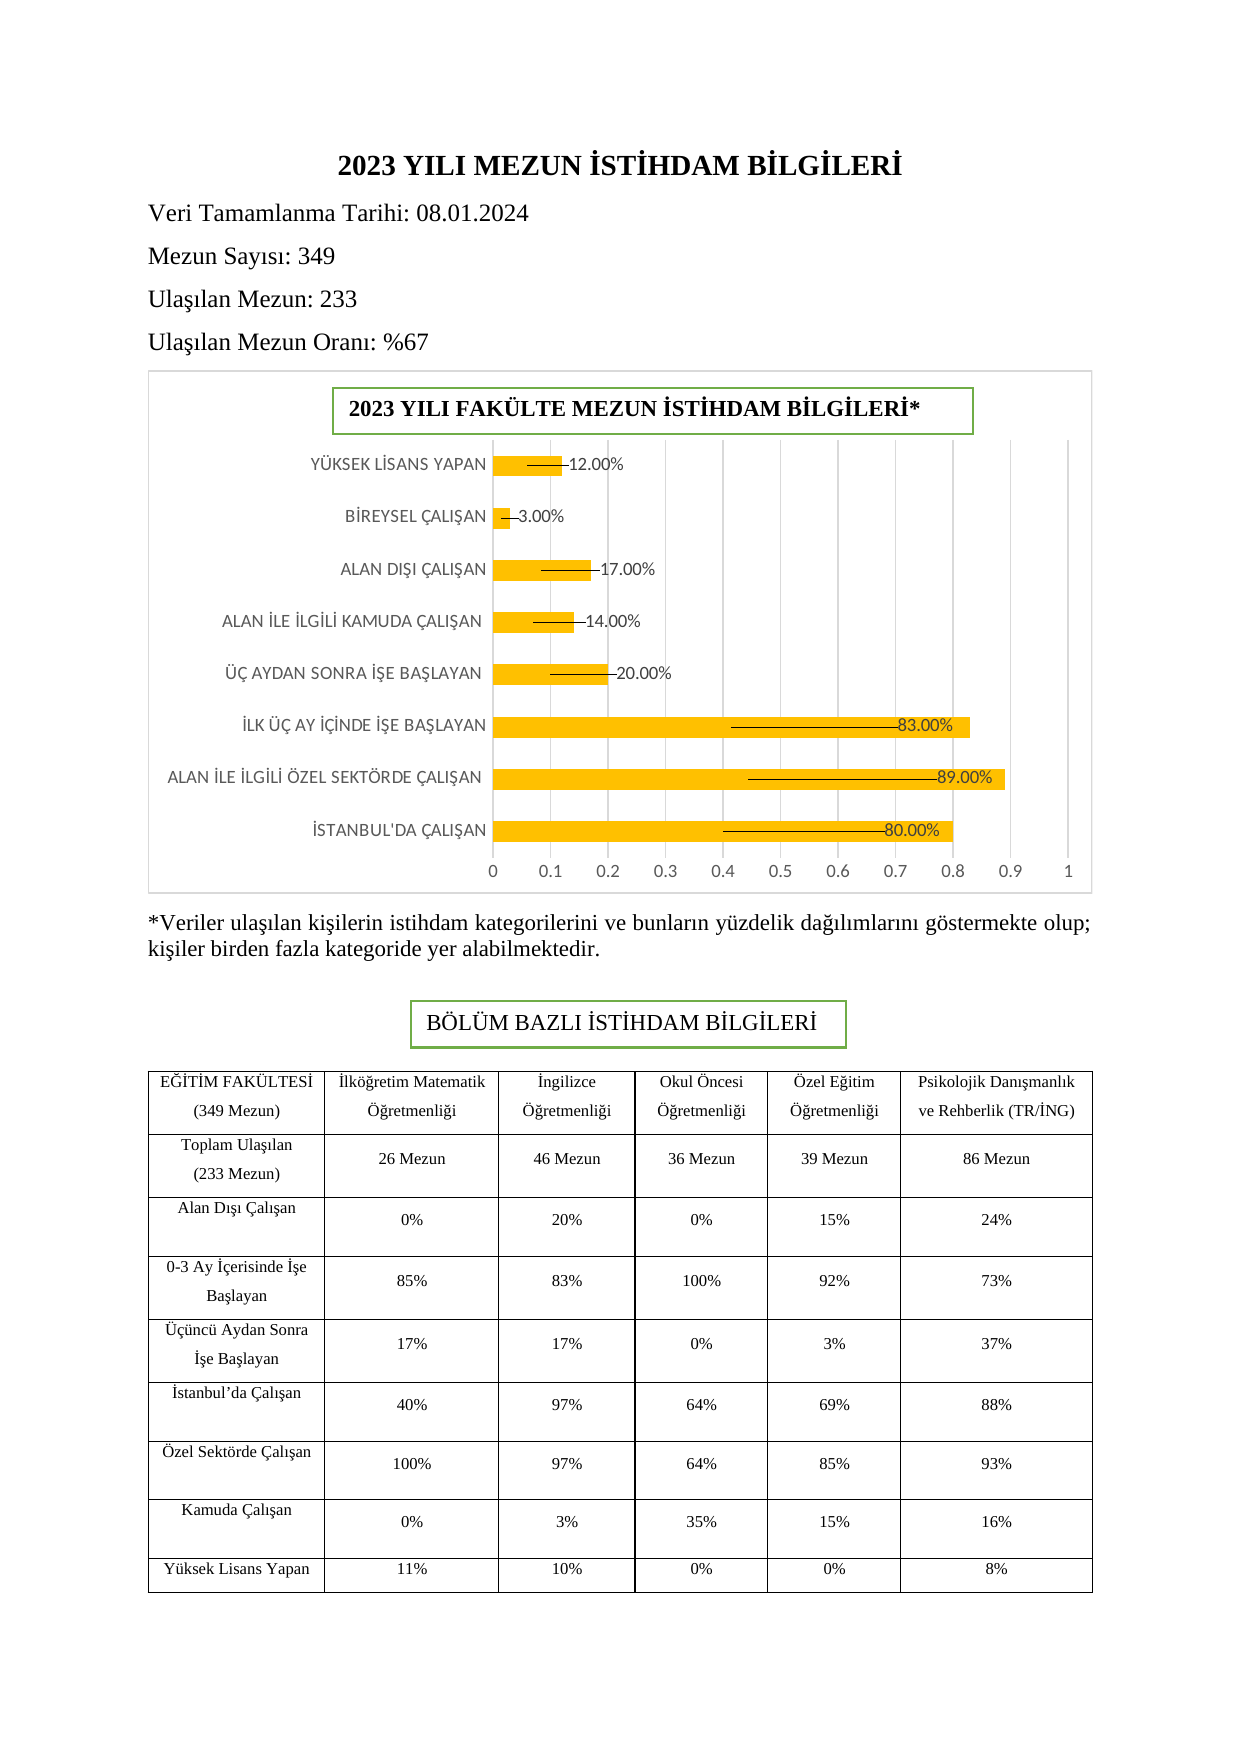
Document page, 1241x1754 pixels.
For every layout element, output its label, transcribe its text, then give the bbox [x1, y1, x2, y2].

table_cell 17% [499, 1320, 634, 1382]
table_cell 37% [901, 1320, 1092, 1382]
table_cell Özel Sektörde Çalışan [149, 1442, 324, 1499]
table_cell 16% [901, 1500, 1092, 1558]
table_cell 20% [499, 1198, 634, 1256]
table_cell 97% [499, 1383, 634, 1441]
table_cell 46 Mezun [499, 1135, 634, 1197]
table_header Okul Öncesi Öğretmenliği [636, 1072, 767, 1134]
table_cell 15% [768, 1198, 900, 1256]
table_cell 39 Mezun [768, 1135, 900, 1197]
table_cell 8% [901, 1559, 1092, 1592]
table_cell 85% [325, 1257, 498, 1319]
table_cell Toplam Ulaşılan (233 Mezun) [149, 1135, 324, 1197]
table_header EĞİTİM FAKÜLTESİ (349 Mezun) [149, 1072, 324, 1134]
table_cell 85% [768, 1442, 900, 1499]
table_header Özel Eğitim Öğretmenliği [768, 1072, 900, 1134]
table_cell Yüksek Lisans Yapan [149, 1559, 324, 1592]
table_cell 73% [901, 1257, 1092, 1319]
table_cell 0% [636, 1198, 767, 1256]
table_cell İstanbul’da Çalışan [149, 1383, 324, 1441]
table_cell 0% [636, 1320, 767, 1382]
text *Veriler ulaşılan kişilerin istihdam kategorilerini ve bunların yüzdelik dağılımlarını göstermekte olup; kişiler birden fazla kategoride yer alabilmektedir. [148, 909, 1093, 962]
table_cell 69% [768, 1383, 900, 1441]
text Mezun Sayısı: 349 [148, 241, 1093, 270]
table_cell 17% [325, 1320, 498, 1382]
table_cell 92% [768, 1257, 900, 1319]
table_cell Alan Dışı Çalışan [149, 1198, 324, 1256]
table_cell 10% [499, 1559, 634, 1592]
text Veri Tamamlanma Tarihi: 08.01.2024 [148, 198, 1093, 227]
table_header İlköğretim Matematik Öğretmenliği [325, 1072, 498, 1134]
table_cell 64% [636, 1442, 767, 1499]
table_cell 97% [499, 1442, 634, 1499]
text Ulaşılan Mezun: 233 [148, 284, 1093, 313]
table_cell Üçüncü Aydan Sonra İşe Başlayan [149, 1320, 324, 1382]
table_cell 11% [325, 1559, 498, 1592]
table_cell Kamuda Çalışan [149, 1500, 324, 1558]
table_cell 100% [325, 1442, 498, 1499]
text Ulaşılan Mezun Oranı: %67 [148, 327, 1093, 356]
text 2023 YILI MEZUN İSTİHDAM BİLGİLERİ [148, 148, 1093, 181]
table_cell 0% [768, 1559, 900, 1592]
table_cell 83% [499, 1257, 634, 1319]
table_cell 86 Mezun [901, 1135, 1092, 1197]
table_cell 26 Mezun [325, 1135, 498, 1197]
table_cell 36 Mezun [636, 1135, 767, 1197]
table_cell 40% [325, 1383, 498, 1441]
table_cell 0% [325, 1198, 498, 1256]
table_cell 88% [901, 1383, 1092, 1441]
table_header İngilizce Öğretmenliği [499, 1072, 634, 1134]
table_cell 15% [768, 1500, 900, 1558]
table_header Psikolojik Danışmanlık ve Rehberlik (TR/İNG) [901, 1072, 1092, 1134]
table_cell 0-3 Ay İçerisinde İşe Başlayan [149, 1257, 324, 1319]
table_cell 0% [325, 1500, 498, 1558]
table_cell 100% [636, 1257, 767, 1319]
table_cell 64% [636, 1383, 767, 1441]
table_cell 35% [636, 1500, 767, 1558]
table_cell 3% [768, 1320, 900, 1382]
table_cell 24% [901, 1198, 1092, 1256]
table_cell 93% [901, 1442, 1092, 1499]
table_cell 3% [499, 1500, 634, 1558]
table_cell 0% [636, 1559, 767, 1592]
